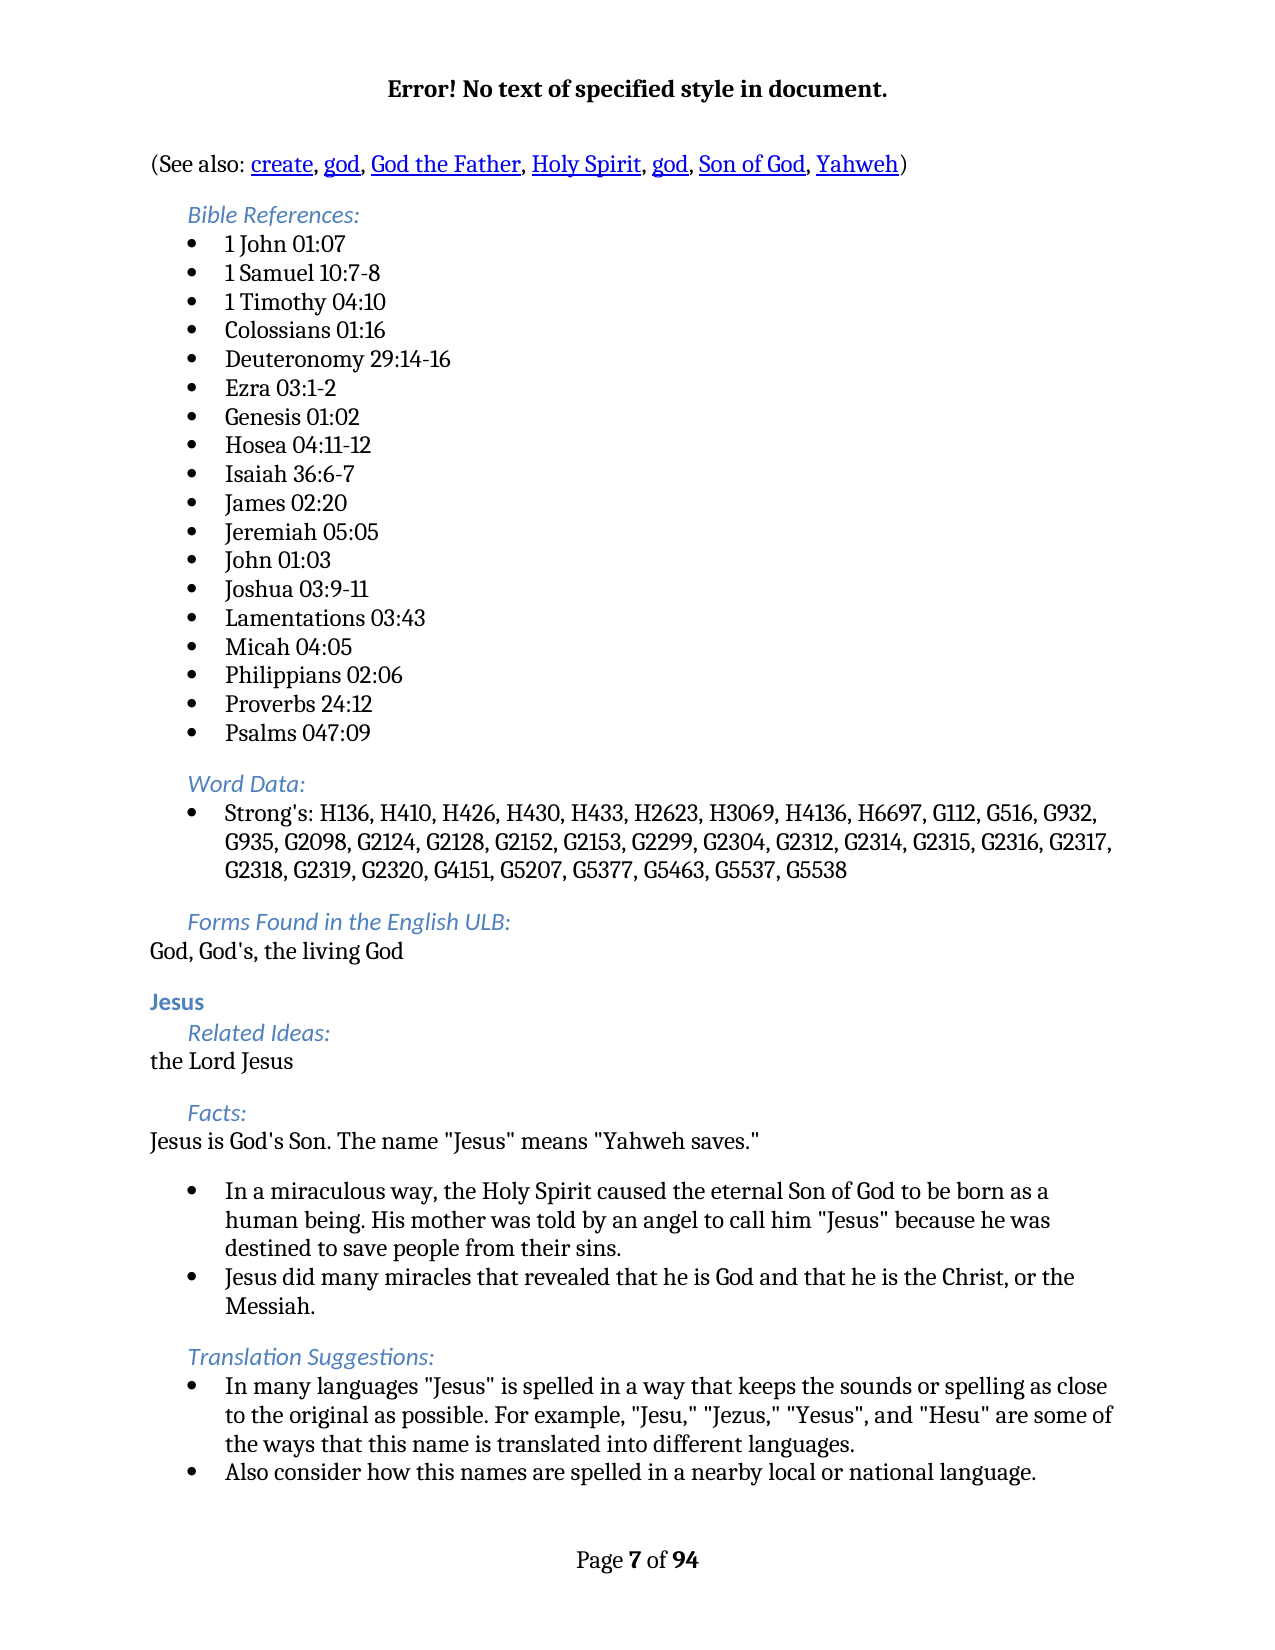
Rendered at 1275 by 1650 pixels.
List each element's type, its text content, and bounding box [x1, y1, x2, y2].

list Proverbs 24:12 [187, 690, 1125, 719]
list Jeremiah 05:05 [187, 518, 1125, 546]
list Hosea 04:11-12 [187, 431, 1125, 460]
subtitle Word Data: [150, 768, 1125, 799]
list Isaiah 36:6-7 [187, 460, 1125, 489]
text Jesus is God's Son. The name "Jesus" means "Yahweh saves." [150, 1127, 1125, 1156]
list Micah 04:05 [187, 633, 1125, 661]
list Lamentations 03:43 [187, 604, 1125, 633]
list 1 John 01:07 [187, 230, 1125, 259]
list Also consider how this names are spelled in a nearby local or national language. [187, 1458, 1125, 1487]
text God, God's, the living God [150, 937, 1125, 965]
subtitle Jesus [150, 986, 1125, 1017]
list Psalms 047:09 [187, 719, 1125, 748]
list Jesus did many miracles that revealed that he is God and that he is the Christ, or the Messiah. [187, 1263, 1125, 1321]
list 1 Timothy 04:10 [187, 288, 1125, 316]
list In many languages "Jesus" is spelled in a way that keeps the sounds or spelling as close to the original as possible. For example, "Jesu," "Jezus," "Yesus", and "Hesu" are some of the ways that this name is translated into different languages. [187, 1372, 1125, 1458]
list John 01:03 [187, 546, 1125, 575]
subtitle Translation Suggestions: [150, 1341, 1125, 1372]
list Joshua 03:9-11 [187, 575, 1125, 604]
text (See also: create, god, God the Father, Holy Spirit, god, Son of God, Yahweh) [150, 150, 1125, 179]
subtitle Related Ideas: [150, 1017, 1125, 1047]
list Strong's: H136, H410, H426, H430, H433, H2623, H3069, H4136, H6697, G112, G516, G932, G935, G2098, G2124, G2128, G2152, G2153, G2299, G2304, G2312, G2314, G2315, G2316, G2317, G2318, G2319, G2320, G4151, G5207, G5377, G5463, G5537, G5538 [187, 799, 1125, 885]
list 1 Samuel 10:7-8 [187, 259, 1125, 288]
subtitle Bible References: [150, 199, 1125, 230]
list In a miraculous way, the Holy Spirit caused the eternal Son of God to be born as a human being. His mother was told by an angel to call him "Jesus" because he was destined to save people from their sins. [187, 1177, 1125, 1263]
list Ezra 03:1-2 [187, 374, 1125, 403]
subtitle Facts: [150, 1097, 1125, 1127]
list James 02:20 [187, 489, 1125, 518]
text the Lord Jesus [150, 1047, 1125, 1076]
list Colossians 01:16 [187, 316, 1125, 345]
subtitle Forms Found in the English ULB: [150, 906, 1125, 937]
list Philippians 02:06 [187, 661, 1125, 690]
list Deuteronomy 29:14-16 [187, 345, 1125, 374]
list Genesis 01:02 [187, 403, 1125, 431]
